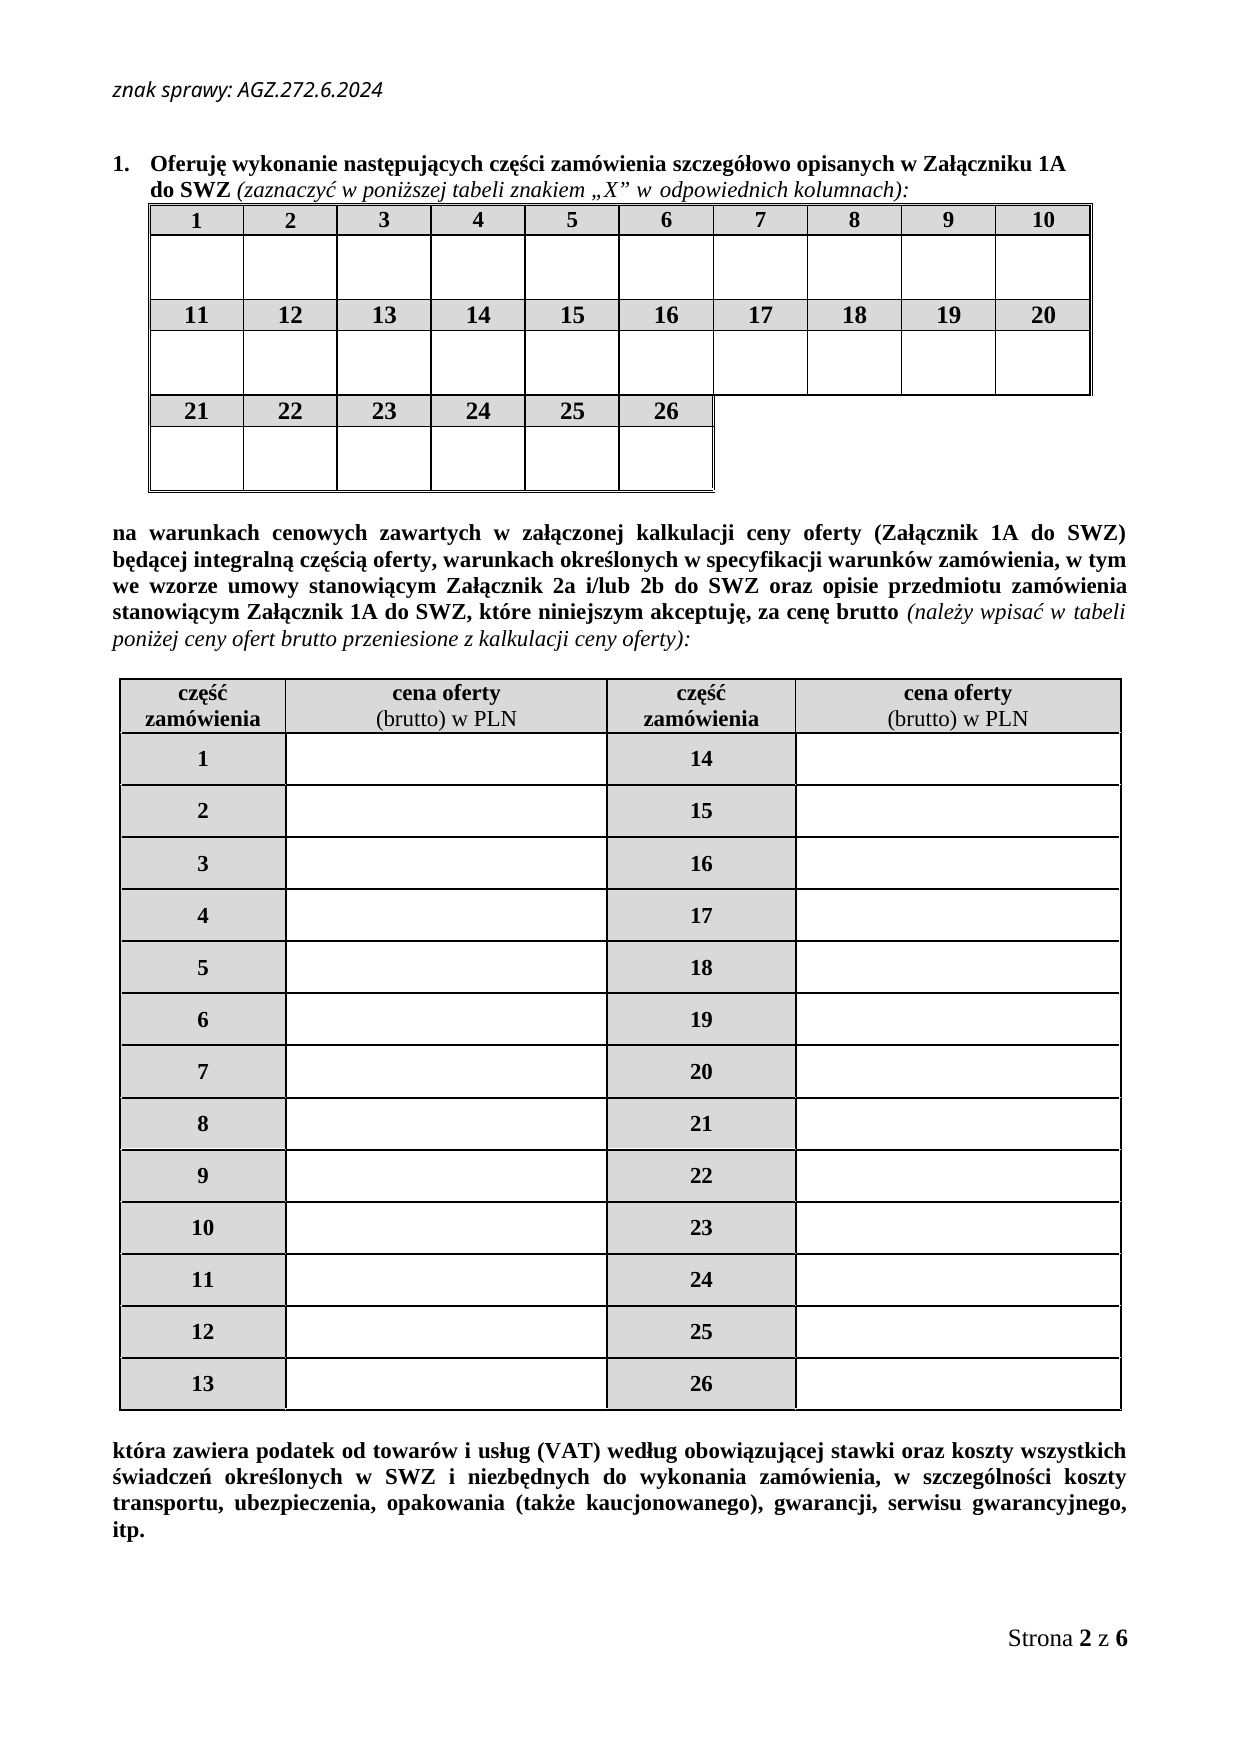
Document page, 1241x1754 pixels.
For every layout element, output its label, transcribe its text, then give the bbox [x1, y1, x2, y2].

table_header 6 [620, 206, 713, 234]
table_cell [797, 940, 1120, 992]
table_cell [797, 1201, 1120, 1253]
table_cell 11 [121, 1255, 285, 1305]
table_cell [338, 427, 430, 490]
table_cell 12 [244, 300, 336, 330]
table_header 9 [902, 206, 995, 234]
text na warunkach cenowych zawartych w załączonej kalkulacji ceny oferty (Załącznik 1A do SWZ) będącej integralną częścią oferty, warunkach określonych w specyfikacji warunków zamówienia, w tym we wzorze umowy stanowiącym Załącznik 2a i/lub 2b do SWZ oraz opisie przedmiotu zamówienia stanowiącym Załącznik 1A do SWZ, które niniejszym akceptuję, za cenę brutto (należy wpisać w tabeli poniżej ceny ofert brutto przeniesione z kalkulacji ceny oferty): [112, 519, 1128, 651]
table_header 5 [526, 206, 618, 234]
table_cell [795, 1357, 1120, 1409]
table_header część zamówienia [121, 680, 285, 732]
table_cell [526, 236, 618, 298]
table_cell [287, 994, 606, 1044]
table_cell 26 [607, 1359, 795, 1409]
table_cell 24 [608, 1255, 795, 1305]
table_cell [287, 1046, 606, 1096]
table_cell [287, 890, 606, 940]
table_cell 14 [432, 300, 524, 330]
table_header 7 [714, 206, 807, 234]
table_cell 13 [121, 1359, 286, 1409]
table_cell [287, 1307, 606, 1357]
table_cell [287, 734, 606, 784]
table_cell [244, 427, 336, 490]
table_cell 19 [608, 994, 795, 1044]
table_cell [526, 331, 618, 394]
table_cell 1 [121, 734, 285, 784]
table_cell [287, 942, 606, 992]
text która zawiera podatek od towarów i usług (VAT) według obowiązującej stawki oraz koszty wszystkich świadczeń określonych w SWZ i niezbędnych do wykonania zamówienia, w szczególności koszty transportu, ubezpieczenia, opakowania (także kaucjonowanego), gwarancji, serwisu gwarancyjnego, itp. [112, 1437, 1128, 1542]
table_cell [287, 1151, 606, 1201]
table_cell [808, 236, 901, 298]
table_cell [902, 331, 995, 394]
table_cell 18 [608, 942, 795, 992]
table_cell [797, 1253, 1120, 1305]
table_cell 6 [121, 994, 285, 1044]
table_cell [797, 784, 1120, 836]
table_cell 26 [620, 396, 712, 426]
table_cell [902, 236, 995, 298]
table_cell 3 [121, 838, 285, 888]
table_cell [287, 838, 606, 888]
table_cell 18 [808, 300, 901, 330]
table_cell [714, 236, 807, 298]
table_header cena oferty (brutto) w PLN [796, 680, 1120, 732]
table_cell 5 [121, 942, 285, 992]
table_header cena oferty (brutto) w PLN [286, 680, 606, 732]
table_cell 8 [121, 1099, 285, 1148]
table_cell 25 [526, 396, 618, 426]
table_cell 9 [121, 1151, 285, 1201]
table_cell [996, 236, 1089, 298]
list Oferuję wykonanie następujących części zamówienia szczegółowo opisanych w Załączniku 1A do SWZ (zaznaczyć w poniższej tabeli znakiem „X” w odpowiednich kolumnach): [112, 150, 1128, 203]
table_cell [432, 331, 524, 394]
table_cell [151, 236, 243, 298]
table_cell [287, 1099, 606, 1148]
table_cell [286, 1359, 607, 1409]
table_header 8 [808, 206, 901, 234]
table_cell 19 [902, 300, 995, 330]
table_cell [620, 427, 713, 490]
table_cell [620, 236, 713, 298]
table_cell [244, 236, 336, 298]
table_cell 16 [608, 838, 795, 888]
table_header 1 [151, 206, 243, 234]
table_cell 17 [608, 890, 795, 940]
table_cell 17 [714, 300, 807, 330]
table_cell 24 [432, 396, 524, 426]
table_cell [797, 1044, 1120, 1096]
table_cell 2 [121, 786, 285, 836]
table_cell 12 [121, 1307, 285, 1357]
table_cell 7 [121, 1046, 285, 1096]
table_cell 11 [151, 300, 243, 330]
table_cell [808, 331, 901, 394]
table_cell 20 [608, 1046, 795, 1096]
table_cell [797, 836, 1120, 888]
table_cell [797, 1096, 1120, 1148]
table_cell 15 [526, 300, 618, 330]
table_cell [151, 427, 243, 490]
table_cell 22 [608, 1151, 795, 1201]
table_cell 15 [608, 786, 795, 836]
table_cell 13 [338, 300, 430, 330]
table_cell [287, 786, 606, 836]
table_cell [432, 427, 524, 490]
table_header część zamówienia [608, 680, 795, 732]
table_cell [797, 888, 1120, 940]
table_cell 20 [996, 300, 1089, 330]
table_header 4 [432, 206, 524, 234]
table_cell [338, 236, 430, 298]
table_cell [996, 331, 1089, 394]
table_cell 25 [608, 1307, 795, 1357]
table_cell [338, 331, 430, 394]
table_cell [620, 331, 713, 394]
table_cell [287, 1255, 606, 1305]
table_cell [797, 1149, 1120, 1201]
table_header 2 [244, 206, 336, 234]
table_cell 21 [151, 396, 243, 426]
table_header 3 [338, 206, 430, 234]
table_cell 22 [244, 396, 336, 426]
table_cell 23 [338, 396, 430, 426]
table_cell [432, 236, 524, 298]
table_cell [714, 331, 807, 394]
table_header 10 [996, 206, 1089, 234]
table_cell 10 [121, 1203, 285, 1253]
table_cell [287, 1203, 606, 1253]
table_cell [526, 427, 618, 490]
table_cell [244, 331, 336, 394]
table_cell [797, 1305, 1120, 1357]
table_cell 14 [608, 734, 795, 784]
table_cell 23 [608, 1203, 795, 1253]
table_cell 21 [608, 1099, 795, 1148]
table_cell [797, 732, 1120, 784]
table_cell 4 [121, 890, 285, 940]
table_cell [797, 992, 1120, 1044]
table_cell [151, 331, 243, 394]
table_cell 16 [620, 300, 713, 330]
